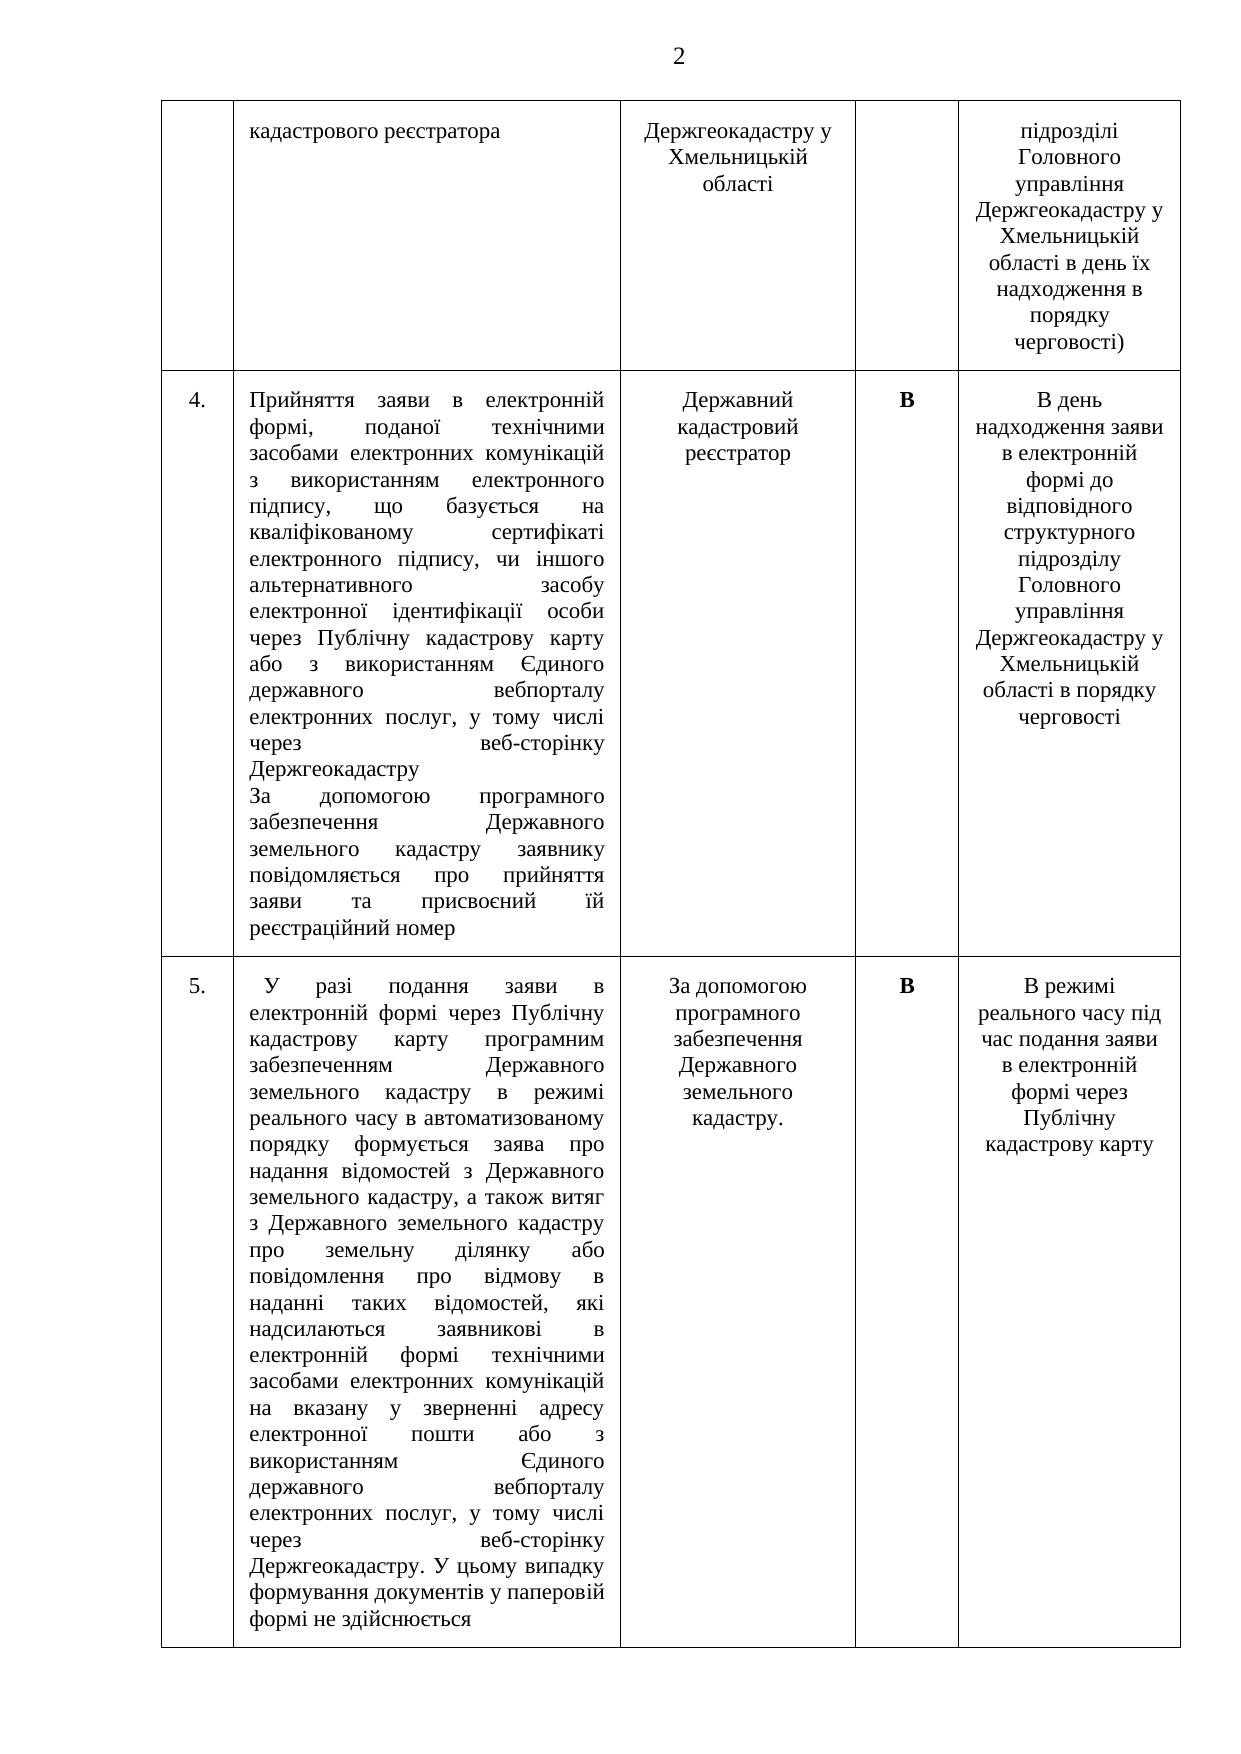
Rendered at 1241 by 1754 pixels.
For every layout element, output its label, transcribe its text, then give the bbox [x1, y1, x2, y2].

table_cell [234, 101, 620, 370]
table_cell Державний кадастровий реєстратор [621, 371, 855, 956]
table_cell В режимі реального часу під час подання заяви в електронній формі через Публічну кадастрову карту [959, 957, 1180, 1647]
table_cell 5. [162, 957, 233, 1647]
table_cell Прийняття заяви в електронній формі, поданої технічними засобами електронних комунікацій з використанням електронного підпису, що базується на кваліфікованому сертифікаті електронного підпису, чи іншого альтернативного засобу електронної ідентифікації особи через Публічну кадастрову карту або з використанням Єдиного державного вебпорталу електронних послуг, у тому числі через веб-сторінку Держгеокадастру За допомогою програмного забезпечення Державного земельного кадастру заявнику повідомляється про прийняття заяви та присвоєний їй реєстраційний номер [234, 371, 620, 956]
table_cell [621, 101, 855, 370]
table_cell 4. [162, 371, 233, 956]
table_cell В день надходження заяви в електронній формі до відповідного структурного підрозділу Головного управління Держгеокадастру у Хмельницькій області в порядку черговості [959, 371, 1180, 956]
table_cell За допомогою програмного забезпечення Державного земельного кадастру. [621, 957, 855, 1647]
table_cell У разі подання заяви в електронній формі через Публічну кадастрову карту програмним забезпеченням Державного земельного кадастру в режимі реального часу в автоматизованому порядку формується заява про надання відомостей з Державного земельного кадастру, а також витяг з Державного земельного кадастру про земельну ділянку або повідомлення про відмову в наданні таких відомостей, які надсилаються заявникові в електронній формі технічними засобами електронних комунікацій на вказану у зверненні адресу електронної пошти або з використанням Єдиного державного вебпорталу електронних послуг, у тому числі через веб-сторінку Держгеокадастру. У цьому випадку формування документів у паперовій формі не здійснюється [234, 957, 620, 1647]
table_cell В [856, 957, 958, 1647]
table_cell В [856, 371, 958, 956]
table_cell 3. [162, 101, 233, 370]
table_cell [959, 101, 1180, 370]
table_cell В [856, 101, 958, 370]
